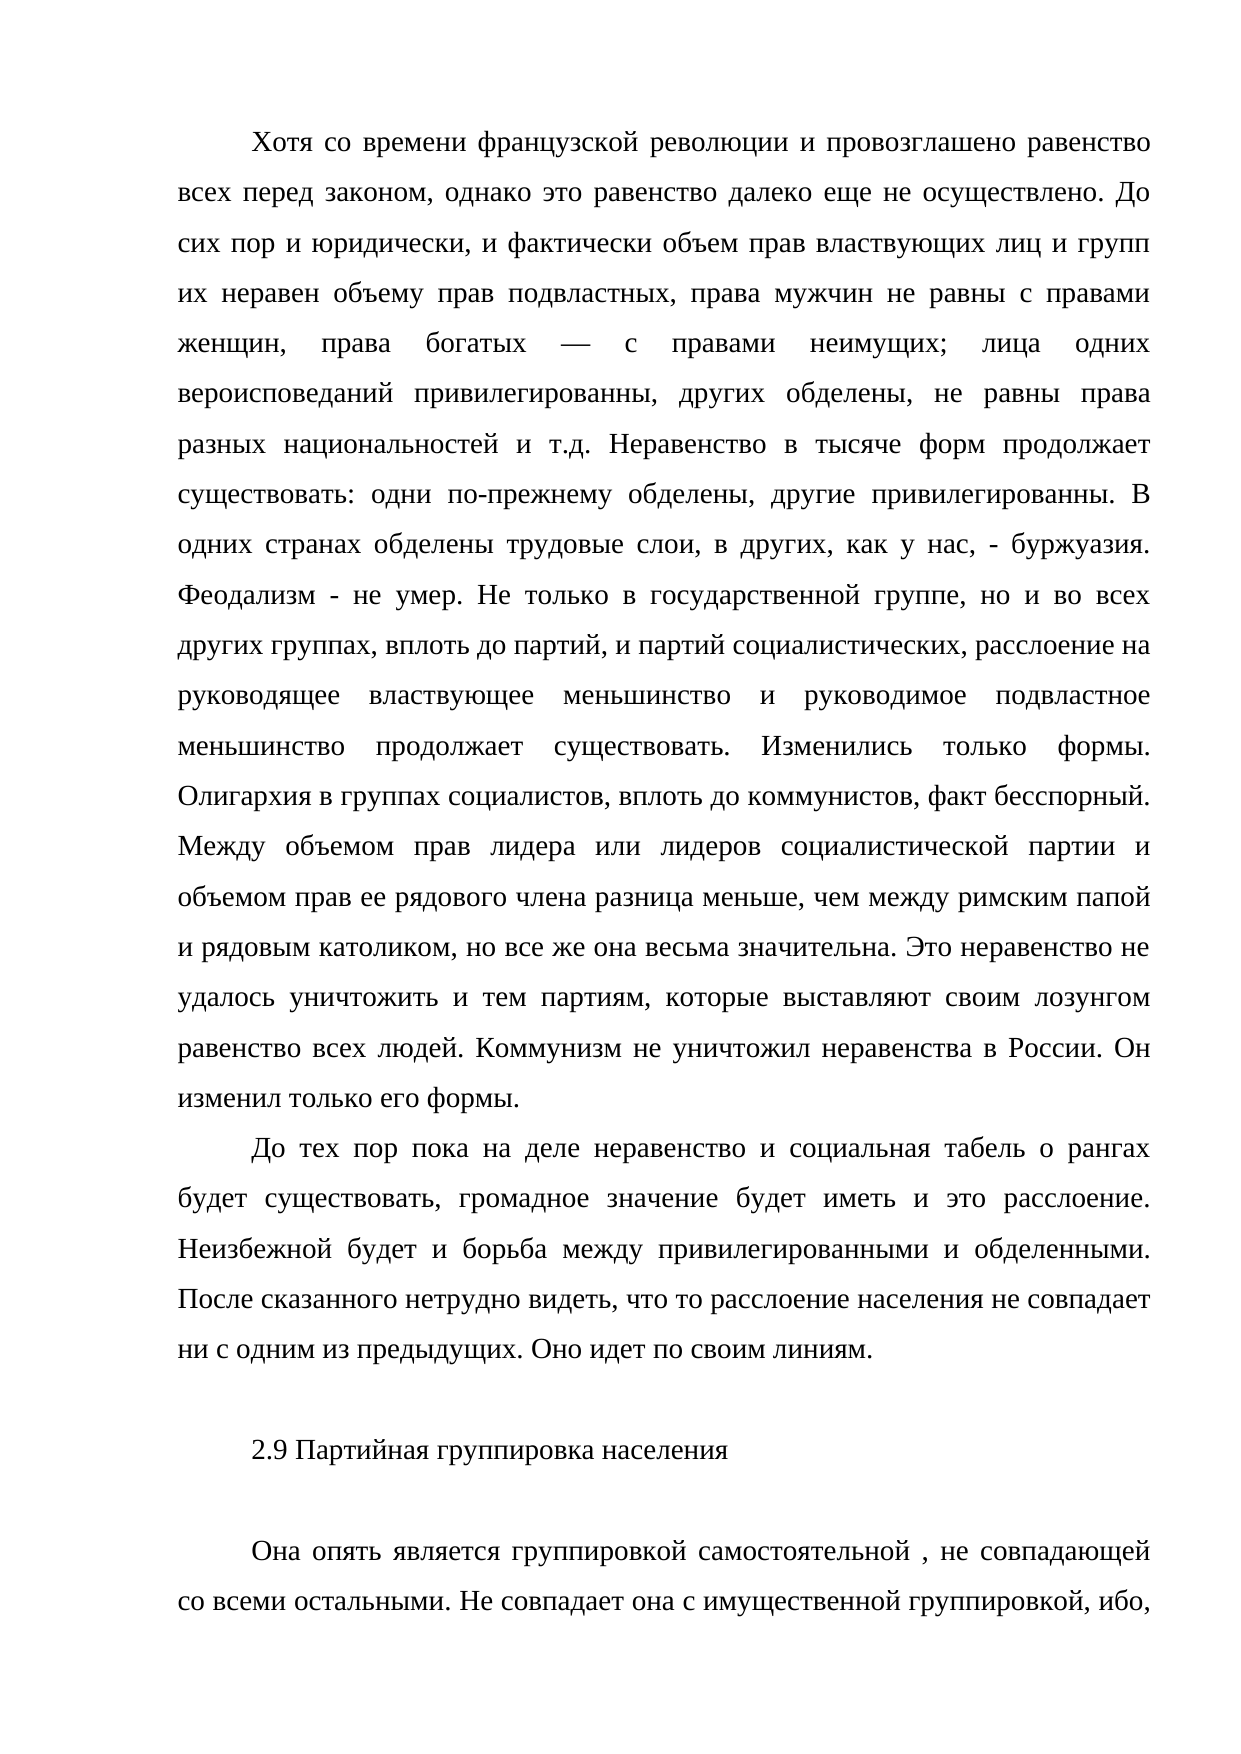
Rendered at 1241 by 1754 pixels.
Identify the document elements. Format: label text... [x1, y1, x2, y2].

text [177, 1533, 1152, 1617]
subtitle 2.9 Партийная группировка населения [177, 1432, 1152, 1466]
text Хотя со времени французской революции и провозглашено равенство всех перед законом, однако это равенство далеко еще не осуществлено. До сих пор и юридически, и фактически объем прав властвующих лиц и групп их неравен объему прав подвластных, права мужчин не равны с правами женщин, права богатых — с правами неимущих; лица одних вероисповеданий привилегированны, других обделены, не равны права разных национальностей и т.д. Неравенство в тысяче форм продолжает существовать: одни по-прежнему обделены, другие привилегированны. В одних странах обделены трудовые слои, в других, как у нас, - буржуазия. Феодализм - не умер. Не только в государственной группе, но и во всех других группах, вплоть до партий, и партий социалистических, расслоение на руководящее властвующее меньшинство и руководимое подвластное меньшинство продолжает существовать. Изменились только формы. Олигархия в группах социалистов, вплоть до коммунистов, факт бесспорный. Между объемом прав лидера или лидеров социалистической партии и объемом прав ее рядового члена разница меньше, чем между римским папой и рядовым католиком, но все же она весьма значительна. Это неравенство не удалось уничтожить и тем партиям, которые выставляют своим лозунгом равенство всех людей. Коммунизм не уничтожил неравенства в России. Он изменил только его формы. [177, 124, 1152, 1113]
text До тех пор пока на деле неравенство и социальная табель о рангах будет существовать, громадное значение будет иметь и это расслоение. Неизбежной будет и борьба между привилегированными и обделенными. После сказанного нетрудно видеть, что то расслоение населения не совпадает ни с одним из предыдущих. Оно идет по своим линиям. [177, 1130, 1152, 1365]
